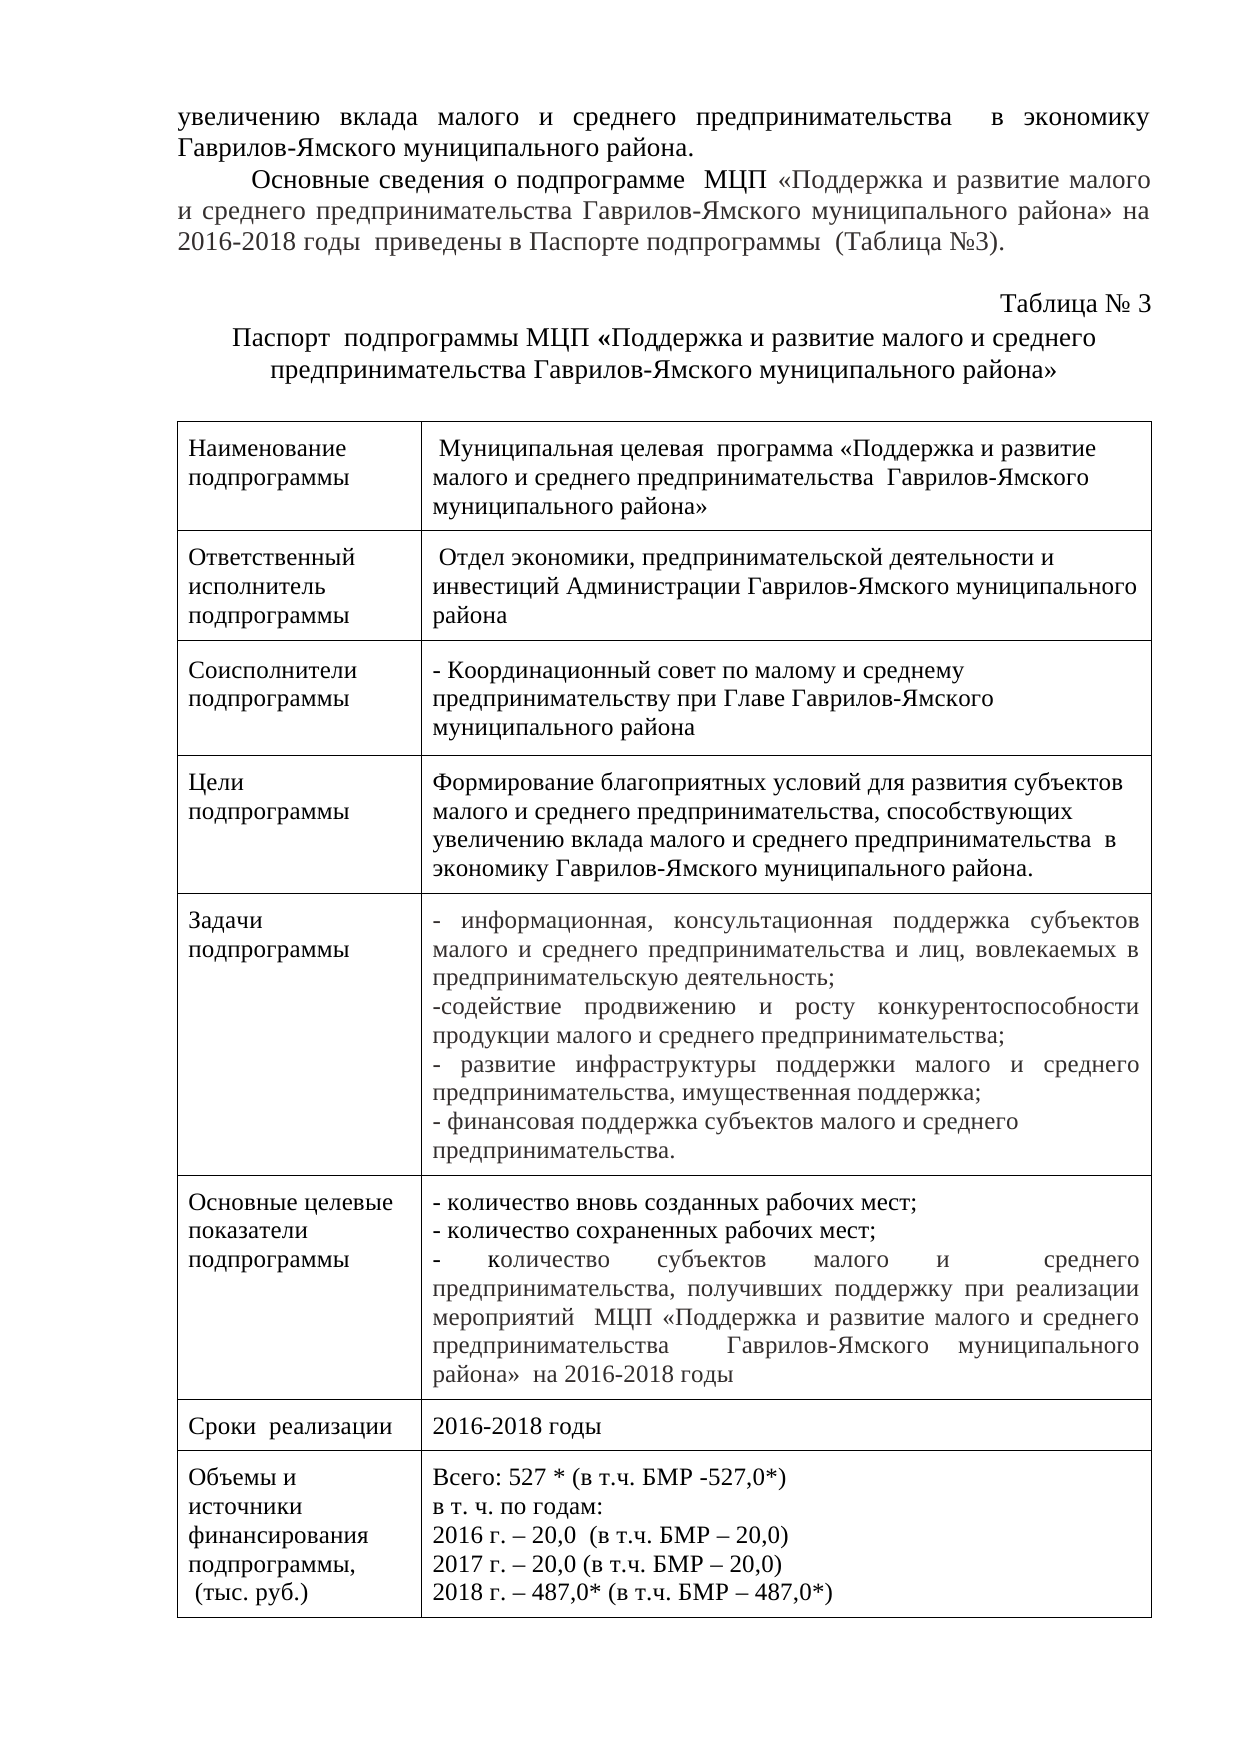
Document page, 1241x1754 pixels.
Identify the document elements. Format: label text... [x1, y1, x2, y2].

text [177, 100, 1152, 163]
table_cell Основные целевые показатели подпрограммы [178, 1176, 421, 1399]
table_header Муниципальная целевая программа «Поддержка и развитие малого и среднего предпринимательства Гаврилов-Ямского муниципального района» [422, 422, 1151, 530]
table_cell - количество вновь созданных рабочих мест; - количество сохраненных рабочих мест; - количество субъектов малого и среднего предпринимательства, получивших поддержку при реализации мероприятий МЦП «Поддержка и развитие малого и среднего предпринимательства Гаврилов-Ямского муниципального района» на 2016-2018 годы [422, 1176, 1151, 1399]
table_cell Сроки реализации [178, 1400, 421, 1450]
table_cell - Координационный совет по малому и среднему предпринимательству при Главе Гаврилов-Ямского муниципального района [422, 641, 1151, 755]
table_cell - информационная, консультационная поддержка субъектов малого и среднего предпринимательства и лиц, вовлекаемых в предпринимательскую деятельность; -содействие продвижению и росту конкурентоспособности продукции малого и среднего предпринимательства; - развитие инфраструктуры поддержки малого и среднего предпринимательства, имущественная поддержка; - финансовая поддержка субъектов малого и среднего предпринимательства. [422, 894, 1151, 1174]
table_cell 2016-2018 годы [422, 1400, 1151, 1450]
table_cell Отдел экономики, предпринимательской деятельности и инвестиций Администрации Гаврилов-Ямского муниципального района [422, 531, 1151, 639]
table_cell Задачи подпрограммы [178, 894, 421, 1174]
text Основные сведения о подпрограмме МЦП «Поддержка и развитие малого и среднего предпринимательства Гаврилов-Ямского муниципального района» на 2016-2018 годы приведены в Паспорте подпрограммы (Таблица №3). [177, 163, 1152, 256]
table_cell Формирование благоприятных условий для развития субъектов малого и среднего предпринимательства, способствующих увеличению вклада малого и среднего предпринимательства в экономику Гаврилов-Ямского муниципального района. [422, 756, 1151, 893]
table_cell Всего: 527 * (в т.ч. БМР -527,0*) в т. ч. по годам: 2016 г. – 20,0 (в т.ч. БМР – 20,0) 2017 г. – 20,0 (в т.ч. БМР – 20,0) 2018 г. – 487,0* (в т.ч. БМР – 487,0*) [422, 1451, 1151, 1617]
text Таблица № 3 [177, 287, 1152, 318]
table_cell Объемы и источники финансирования подпрограммы, (тыс. руб.) [178, 1451, 421, 1617]
table_cell Соисполнители подпрограммы [178, 641, 421, 755]
table_cell Ответственный исполнитель подпрограммы [178, 531, 421, 639]
table_header Наименование подпрограммы [178, 422, 421, 530]
text Паспорт подпрограммы МЦП «Поддержка и развитие малого и среднего предпринимательства Гаврилов-Ямского муниципального района» [177, 322, 1152, 384]
table_cell Цели подпрограммы [178, 756, 421, 893]
